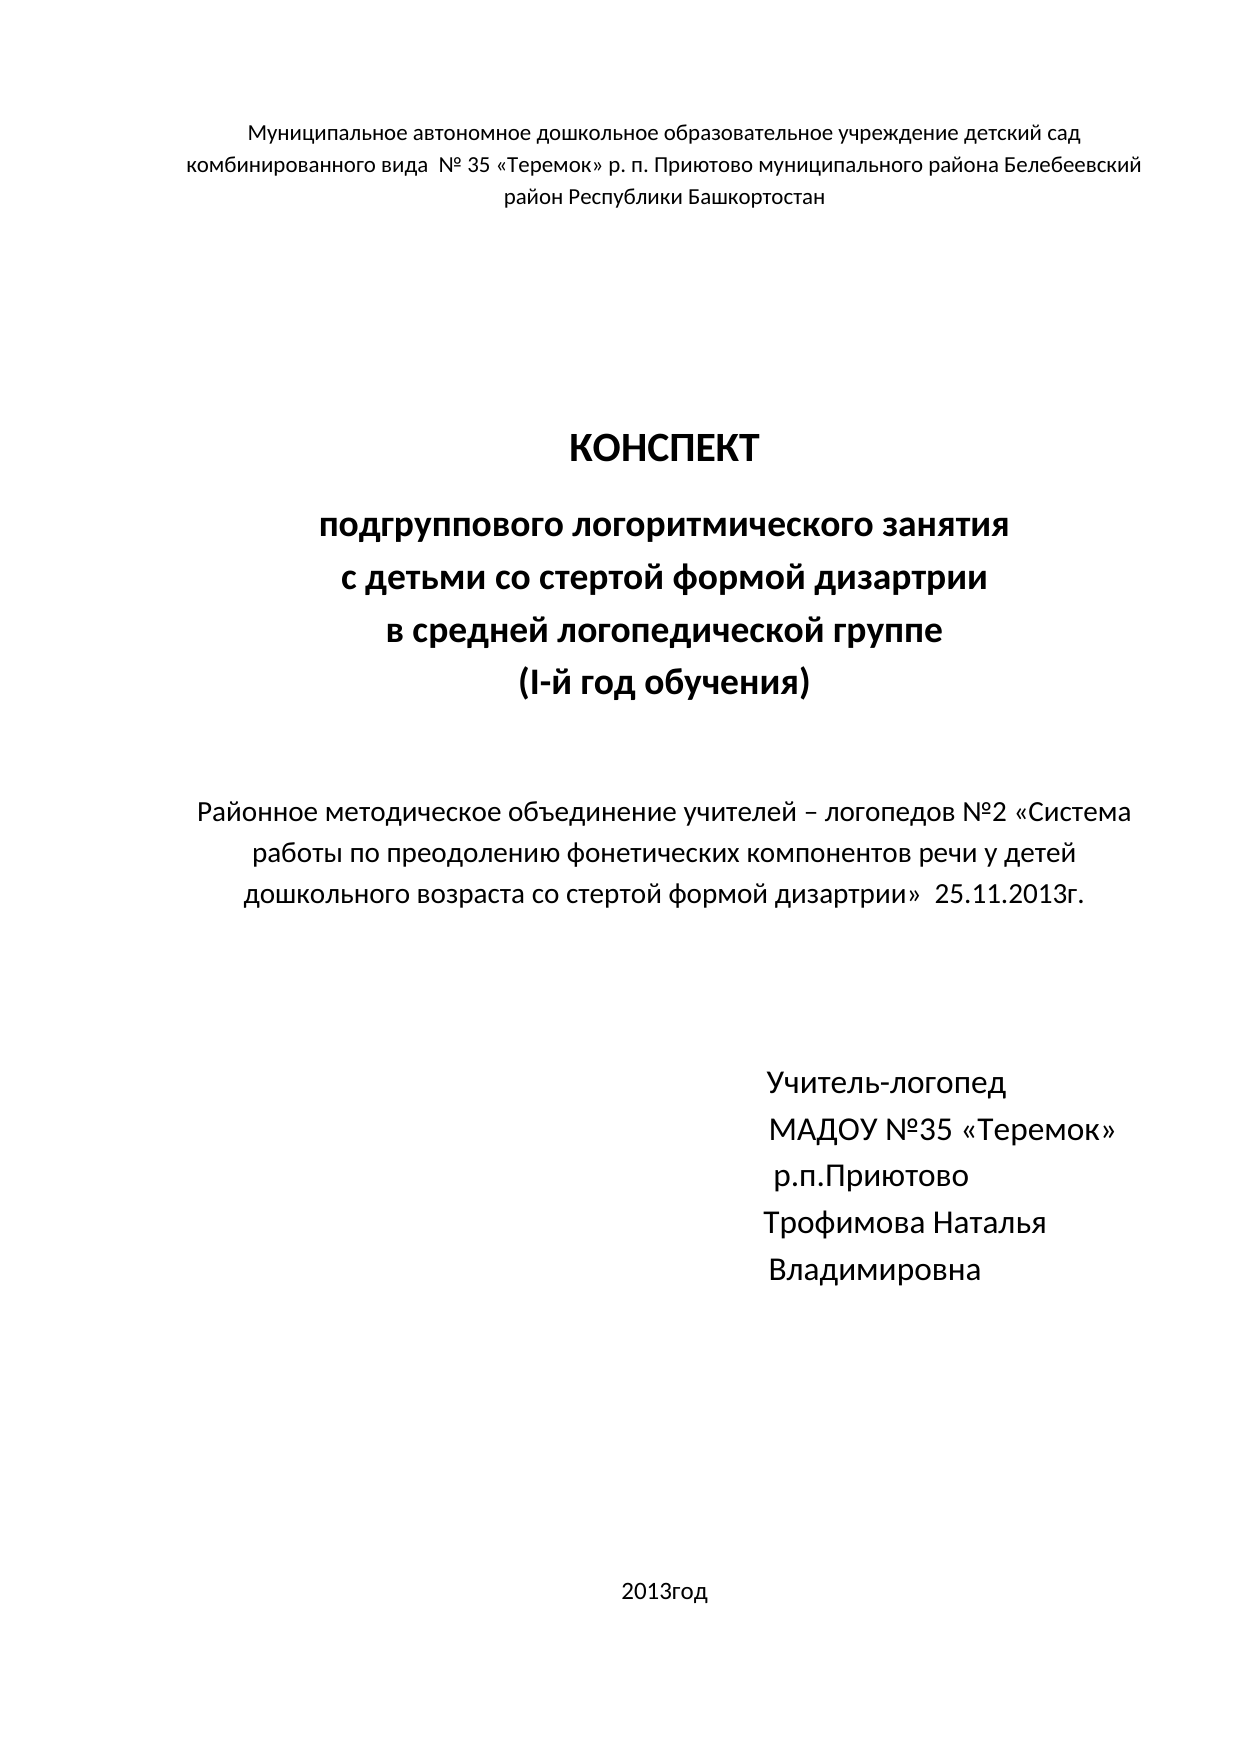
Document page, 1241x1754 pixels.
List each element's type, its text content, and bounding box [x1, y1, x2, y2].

text подгруппового логоритмического занятия [177, 500, 1152, 546]
text Районное методическое объединение учителей – логопедов №2 «Система работы по преодолению фонетических компонентов речи у детей дошкольного возраста со стертой формой дизартрии» 25.11.2013г. [177, 793, 1152, 911]
text Владимировна [177, 1248, 1152, 1288]
text Учитель-логопед [177, 1061, 1152, 1101]
text МАДОУ №35 «Теремок» [177, 1107, 1152, 1148]
text КОНСПЕКТ [177, 421, 1152, 472]
text 2013год [177, 1575, 1152, 1606]
text Муниципальное автономное дошкольное образовательное учреждение детский сад комбинированного вида № 35 «Теремок» р. п. Приютово муниципального района Белебеевский район Республики Башкортостан [177, 118, 1152, 211]
text р.п.Приютово [177, 1154, 1152, 1195]
text с детьми со стертой формой дизартрии [177, 553, 1152, 599]
text в средней логопедической группе [177, 606, 1152, 651]
text Трофимова Наталья [177, 1201, 1152, 1242]
text (I-й год обучения) [177, 658, 1152, 704]
